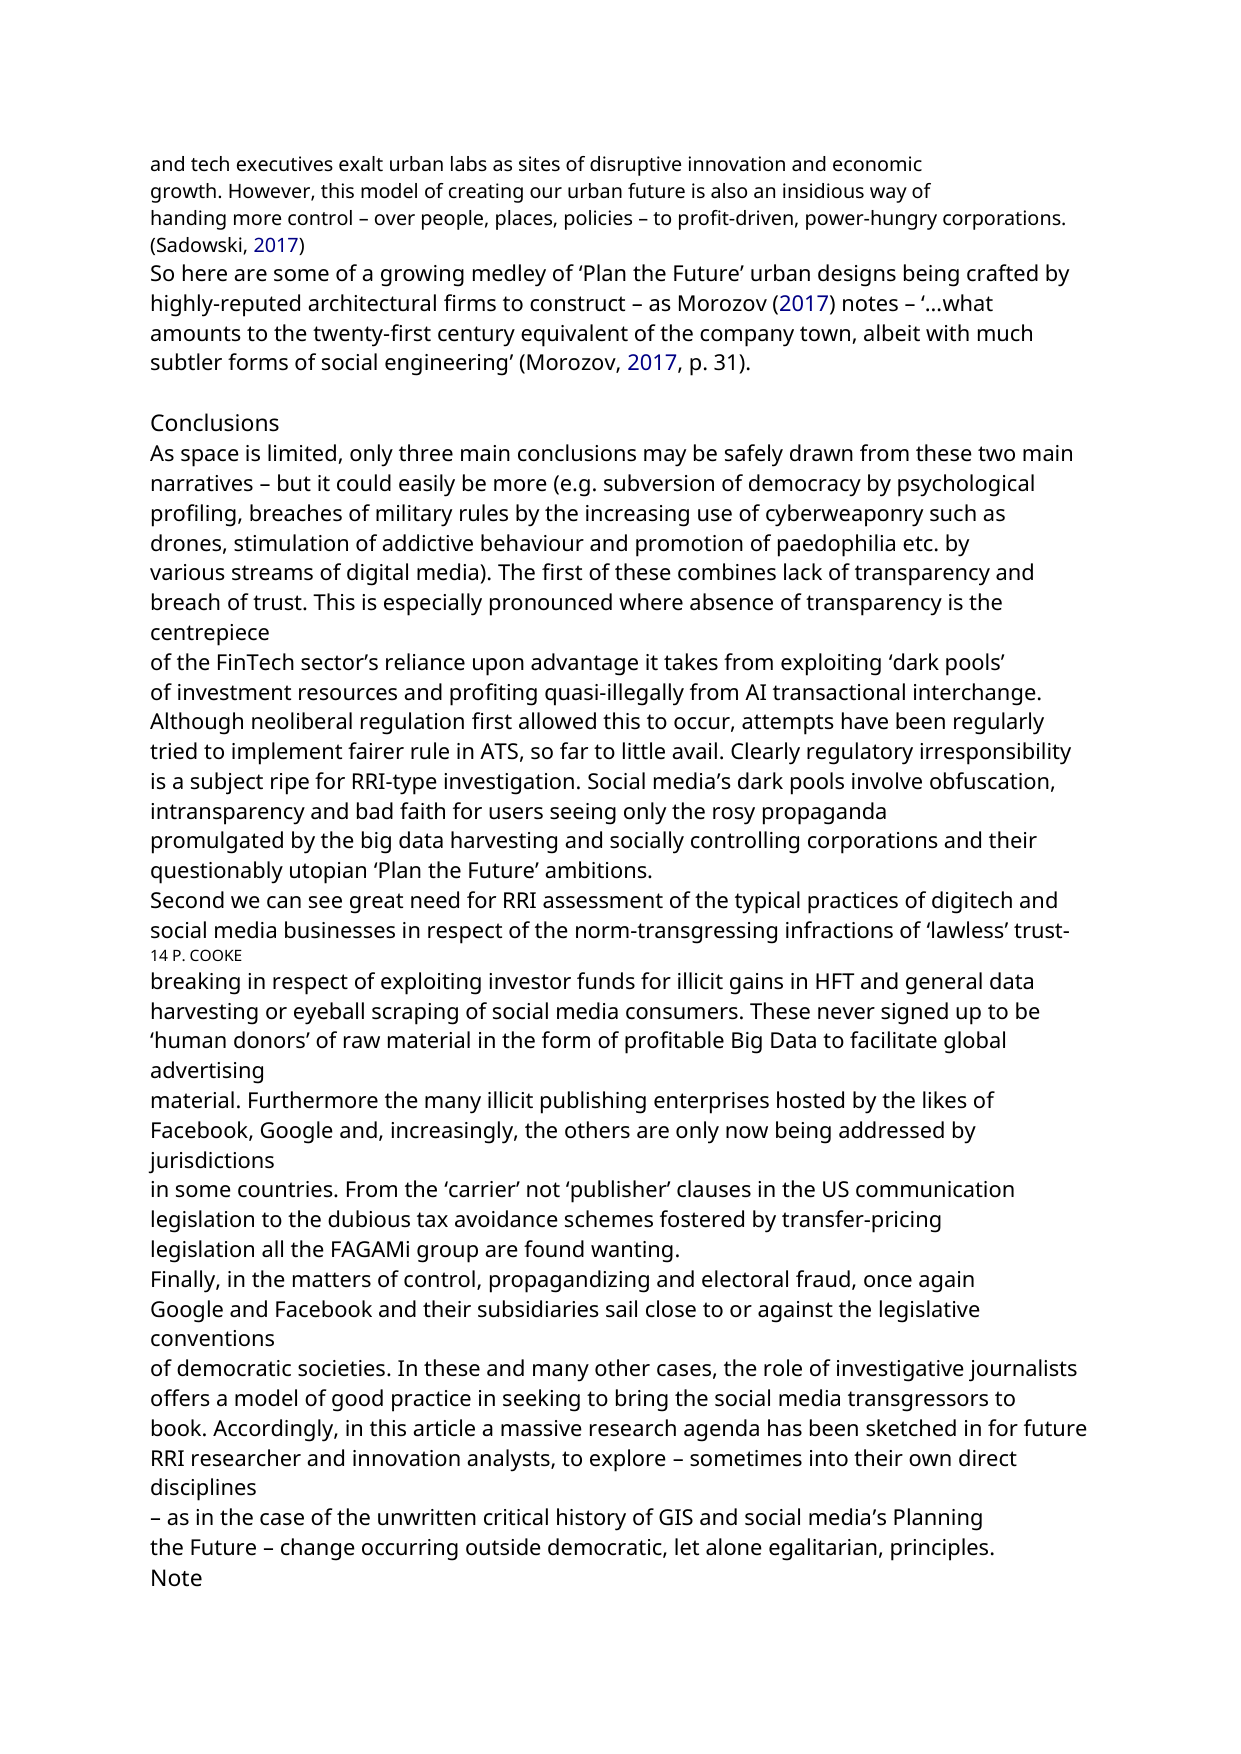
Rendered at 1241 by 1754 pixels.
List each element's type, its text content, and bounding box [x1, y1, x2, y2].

text is a subject ripe for RRI-type investigation. Social media’s dark pools involve obfuscation, [150, 766, 1090, 796]
text narratives – but it could easily be more (e.g. subversion of democracy by psychological [150, 468, 1090, 498]
text social media businesses in respect of the norm-transgressing infractions of ‘lawless’ trust- [150, 915, 1090, 944]
text questionably utopian ‘Plan the Future’ ambitions. [150, 855, 1090, 885]
text handing more control – over people, places, policies – to profit-driven, power-hungry corporations. [150, 204, 1090, 231]
text legislation all the FAGAMi group are found wanting. [150, 1234, 1090, 1264]
text and tech executives exalt urban labs as sites of disruptive innovation and economic [150, 150, 1090, 177]
text highly-reputed architectural firms to construct – as Morozov (2017) notes – ‘…what [150, 288, 1090, 317]
text book. Accordingly, in this article a massive research agenda has been sketched in for future [150, 1413, 1090, 1442]
text Although neoliberal regulation first allowed this to occur, attempts have been regularly [150, 706, 1090, 736]
text (Sadowski, 2017) [150, 231, 1090, 258]
text amounts to the twenty-first century equivalent of the company town, albeit with much [150, 317, 1090, 347]
text harvesting or eyeball scraping of social media consumers. These never signed up to be [150, 996, 1090, 1025]
text RRI researcher and innovation analysts, to explore – sometimes into their own direct disciplines [150, 1442, 1090, 1502]
text breach of trust. This is especially pronounced where absence of transparency is the centrepiece [150, 587, 1090, 647]
text material. Furthermore the many illicit publishing enterprises hosted by the likes of [150, 1085, 1090, 1115]
text growth. However, this model of creating our urban future is also an insidious way of [150, 177, 1090, 204]
text 14 P. COOKE [150, 944, 1090, 966]
text tried to implement fairer rule in ATS, so far to little avail. Clearly regulatory irresponsibility [150, 736, 1090, 766]
text offers a model of good practice in seeking to bring the social media transgressors to [150, 1383, 1090, 1413]
text ‘human donors’ of raw material in the form of profitable Big Data to facilitate global advertising [150, 1025, 1090, 1085]
text Facebook, Google and, increasingly, the others are only now being addressed by jurisdictions [150, 1115, 1090, 1174]
text Google and Facebook and their subsidiaries sail close to or against the legislative conventions [150, 1293, 1090, 1353]
text So here are some of a growing medley of ‘Plan the Future’ urban designs being crafted by [150, 258, 1090, 288]
text the Future – change occurring outside democratic, let alone egalitarian, principles. [150, 1532, 1090, 1562]
text profiling, breaches of military rules by the increasing use of cyberweaponry such as [150, 498, 1090, 527]
text Finally, in the matters of control, propagandizing and electoral fraud, once again [150, 1264, 1090, 1293]
text breaking in respect of exploiting investor funds for illicit gains in HFT and general data [150, 966, 1090, 996]
text – as in the case of the unwritten critical history of GIS and social media’s Planning [150, 1502, 1090, 1532]
text Second we can see great need for RRI assessment of the typical practices of digitech and [150, 885, 1090, 915]
text subtler forms of social engineering’ (Morozov, 2017, p. 31). [150, 347, 1090, 377]
text legislation to the dubious tax avoidance schemes fostered by transfer-pricing [150, 1204, 1090, 1234]
text Conclusions [150, 407, 1090, 438]
text of the FinTech sector’s reliance upon advantage it takes from exploiting ‘dark pools’ [150, 647, 1090, 676]
text intransparency and bad faith for users seeing only the rosy propaganda [150, 796, 1090, 825]
text promulgated by the big data harvesting and socially controlling corporations and their [150, 825, 1090, 855]
text various streams of digital media). The first of these combines lack of transparency and [150, 557, 1090, 587]
text of democratic societies. In these and many other cases, the role of investigative journalists [150, 1353, 1090, 1383]
text of investment resources and profiting quasi-illegally from AI transactional interchange. [150, 676, 1090, 706]
text drones, stimulation of addictive behaviour and promotion of paedophilia etc. by [150, 527, 1090, 557]
text in some countries. From the ‘carrier’ not ‘publisher’ clauses in the US communication [150, 1174, 1090, 1204]
text Note [150, 1562, 1090, 1593]
text As space is limited, only three main conclusions may be safely drawn from these two main [150, 438, 1090, 468]
